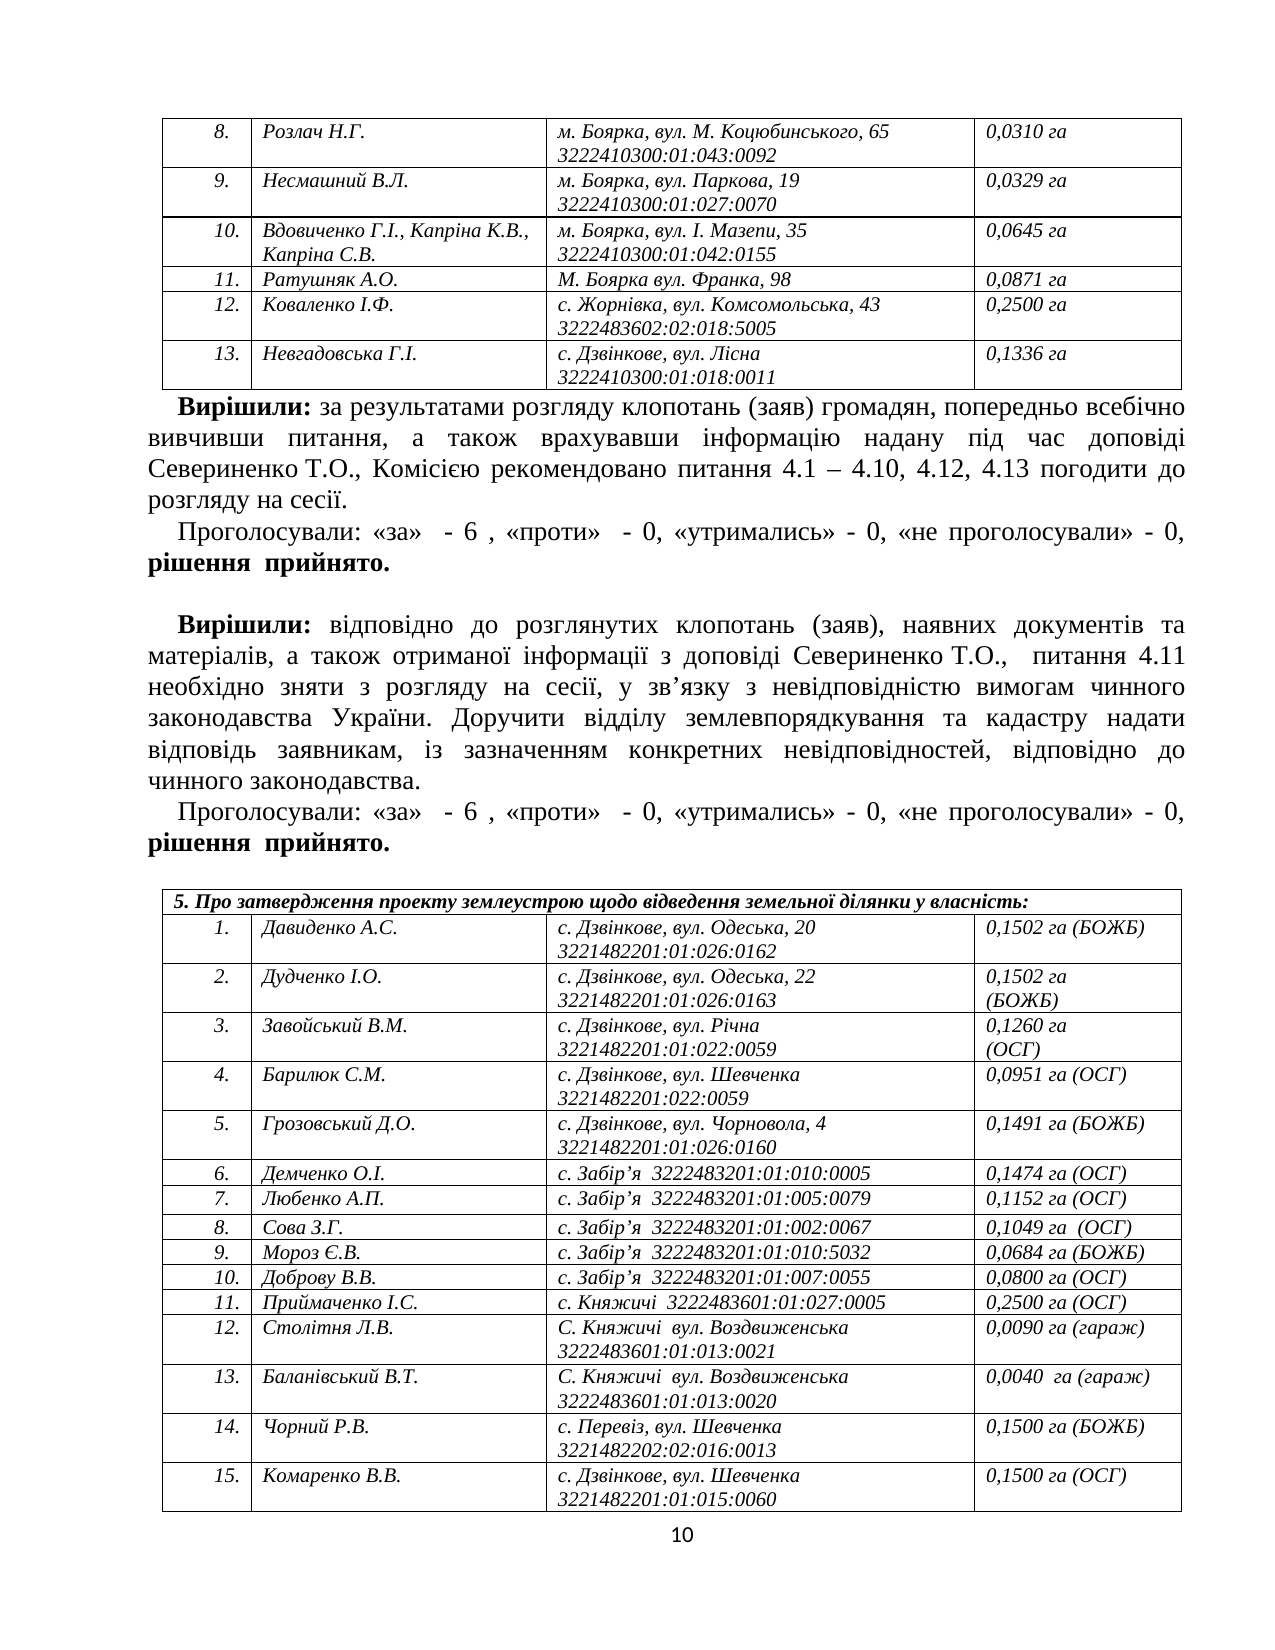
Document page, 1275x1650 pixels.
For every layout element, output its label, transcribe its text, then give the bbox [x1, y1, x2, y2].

table_cell [163, 1265, 251, 1289]
table_cell [163, 267, 251, 291]
table_cell 0,1502 га (БОЖБ) [975, 964, 1181, 1012]
table_cell 0,1152 га (ОСГ) [975, 1186, 1181, 1214]
table_cell [163, 168, 251, 216]
table_cell Мороз Є.В. [252, 1240, 546, 1264]
table_cell 0,0684 га (БОЖБ) [975, 1240, 1181, 1264]
table_cell 0,0329 га [975, 168, 1181, 216]
table_cell 0,0645 га [975, 218, 1181, 266]
table_cell Вдовиченко Г.І., Капріна К.В., Капріна С.В. [252, 218, 546, 266]
table_cell [163, 1062, 251, 1110]
table_cell Ратушняк А.О. [252, 267, 546, 291]
table_cell 0,1491 га (БОЖБ) [975, 1111, 1181, 1159]
table_cell 0,1474 га (ОСГ) [975, 1160, 1181, 1184]
table_cell м. Боярка, вул. І. Мазепи, 35 3222410300:01:042:0155 [547, 218, 974, 266]
table_cell [163, 1414, 251, 1462]
table_cell с. Забір’я 3222483201:01:002:0067 [547, 1215, 974, 1239]
table_cell [163, 964, 251, 1012]
table_cell [163, 1463, 251, 1511]
table_cell с. Забір’я 3222483201:01:010:5032 [547, 1240, 974, 1264]
text Проголосували: «за» - 6 , «проти» - 0, «утримались» - 0, «не проголосували» - 0, рішення прийнято. [148, 515, 1186, 577]
table_cell с. Дзвінкове, вул. Шевченка 3221482201:022:0059 [547, 1062, 974, 1110]
table_cell с. Жорнівка, вул. Комсомольська, 43 3222483602:02:018:5005 [547, 292, 974, 340]
table_cell [163, 1186, 251, 1214]
table_cell м. Боярка, вул. М. Коцюбинського, 65 3222410300:01:043:0092 [547, 119, 974, 167]
table_cell с. Дзвінкове, вул. Одеська, 20 3221482201:01:026:0162 [547, 915, 974, 963]
table_cell Давиденко А.С. [252, 915, 546, 963]
text Вирішили: відповідно до розглянутих клопотань (заяв), наявних документів та матеріалів, а також отриманої інформації з доповіді Севериненко Т.О., питання 4.11 необхідно зняти з розгляду на сесії, у зв’язку з невідповідністю вимогам чинного законодавства України. Доручити відділу землевпорядкування та кадастру надати відповідь заявникам, із зазначенням конкретних невідповідностей, відповідно до чинного законодавства. [148, 608, 1186, 795]
table_cell с. Забір’я 3222483201:01:007:0055 [547, 1265, 974, 1289]
table_cell [163, 1240, 251, 1264]
table_cell 0,0310 га [975, 119, 1181, 167]
table_cell Невгадовська Г.І. [252, 341, 546, 389]
table_cell [163, 1365, 251, 1413]
table_cell Коваленко І.Ф. [252, 292, 546, 340]
table_cell [163, 1290, 251, 1314]
table_cell [163, 1013, 251, 1061]
table_cell 0,0951 га (ОСГ) [975, 1062, 1181, 1110]
table_cell Розлач Н.Г. [252, 119, 546, 167]
table_cell 0,0040 га (гараж) [975, 1365, 1181, 1413]
table_cell [163, 292, 251, 340]
table_cell Любенко А.П. [252, 1186, 546, 1214]
table_cell с. Дзвінкове, вул. Одеська, 22 3221482201:01:026:0163 [547, 964, 974, 1012]
table_cell [163, 1160, 251, 1184]
table_cell [163, 1315, 251, 1363]
table_cell М. Боярка вул. Франка, 98 [547, 267, 974, 291]
table_cell Приймаченко І.С. [252, 1290, 546, 1314]
table_cell с. Перевіз, вул. Шевченка 3221482202:02:016:0013 [547, 1414, 974, 1462]
table_cell С. Княжичі вул. Воздвиженська 3222483601:01:013:0020 [547, 1365, 974, 1413]
text Проголосували: «за» - 6 , «проти» - 0, «утримались» - 0, «не проголосували» - 0, рішення прийнято. [148, 795, 1186, 857]
table_cell с. Дзвінкове, вул. Лісна 3222410300:01:018:0011 [547, 341, 974, 389]
table_cell 0,1336 га [975, 341, 1181, 389]
table_cell [163, 1111, 251, 1159]
table_cell 0,1500 га (ОСГ) [975, 1463, 1181, 1511]
table_cell Барилюк С.М. [252, 1062, 546, 1110]
table_cell 0,1502 га (БОЖБ) [975, 915, 1181, 963]
table_cell 0,1500 га (БОЖБ) [975, 1414, 1181, 1462]
table_cell С. Княжичі вул. Воздвиженська 3222483601:01:013:0021 [547, 1315, 974, 1363]
table_cell м. Боярка, вул. Паркова, 19 3222410300:01:027:0070 [547, 168, 974, 216]
table_cell с. Княжичі 3222483601:01:027:0005 [547, 1290, 974, 1314]
table_cell Завойський В.М. [252, 1013, 546, 1061]
table_cell 0,2500 га [975, 292, 1181, 340]
table_header 5. Про затвердження проекту землеустрою щодо відведення земельної ділянки у власність: [163, 890, 1181, 913]
table_cell с. Дзвінкове, вул. Шевченка 3221482201:01:015:0060 [547, 1463, 974, 1511]
table_cell 0,0090 га (гараж) [975, 1315, 1181, 1363]
table_cell с. Дзвінкове, вул. Річна 3221482201:01:022:0059 [547, 1013, 974, 1061]
table_cell с. Дзвінкове, вул. Чорновола, 4 3221482201:01:026:0160 [547, 1111, 974, 1159]
table_cell Комаренко В.В. [252, 1463, 546, 1511]
table_cell 0,1260 га (ОСГ) [975, 1013, 1181, 1061]
table_cell Баланівський В.Т. [252, 1365, 546, 1413]
table_cell 0,0871 га [975, 267, 1181, 291]
table_cell [163, 119, 251, 167]
table_cell [163, 1215, 251, 1239]
table_cell [163, 218, 251, 266]
table_cell Сова З.Г. [252, 1215, 546, 1239]
table_cell [163, 341, 251, 389]
table_cell 0,1049 га (ОСГ) [975, 1215, 1181, 1239]
table_cell 0,0800 га (ОСГ) [975, 1265, 1181, 1289]
table_cell Несмашний В.Л. [252, 168, 546, 216]
table_cell Чорний Р.В. [252, 1414, 546, 1462]
table_cell Демченко О.І. [252, 1160, 546, 1184]
text Вирішили: за результатами розгляду клопотань (заяв) громадян, попередньо всебічно вивчивши питання, а також врахувавши інформацію надану під час доповіді Севериненко Т.О., Комісією рекомендовано питання 4.1 – 4.10, 4.12, 4.13 погодити до розгляду на сесії. [148, 390, 1186, 515]
table_cell Грозовський Д.О. [252, 1111, 546, 1159]
table_cell Доброву В.В. [252, 1265, 546, 1289]
table_cell с. Забір’я 3222483201:01:005:0079 [547, 1186, 974, 1214]
table_cell с. Забір’я 3222483201:01:010:0005 [547, 1160, 974, 1184]
table_cell Дудченко І.О. [252, 964, 546, 1012]
table_cell Столітня Л.В. [252, 1315, 546, 1363]
table_cell [163, 915, 251, 963]
table_cell 0,2500 га (ОСГ) [975, 1290, 1181, 1314]
